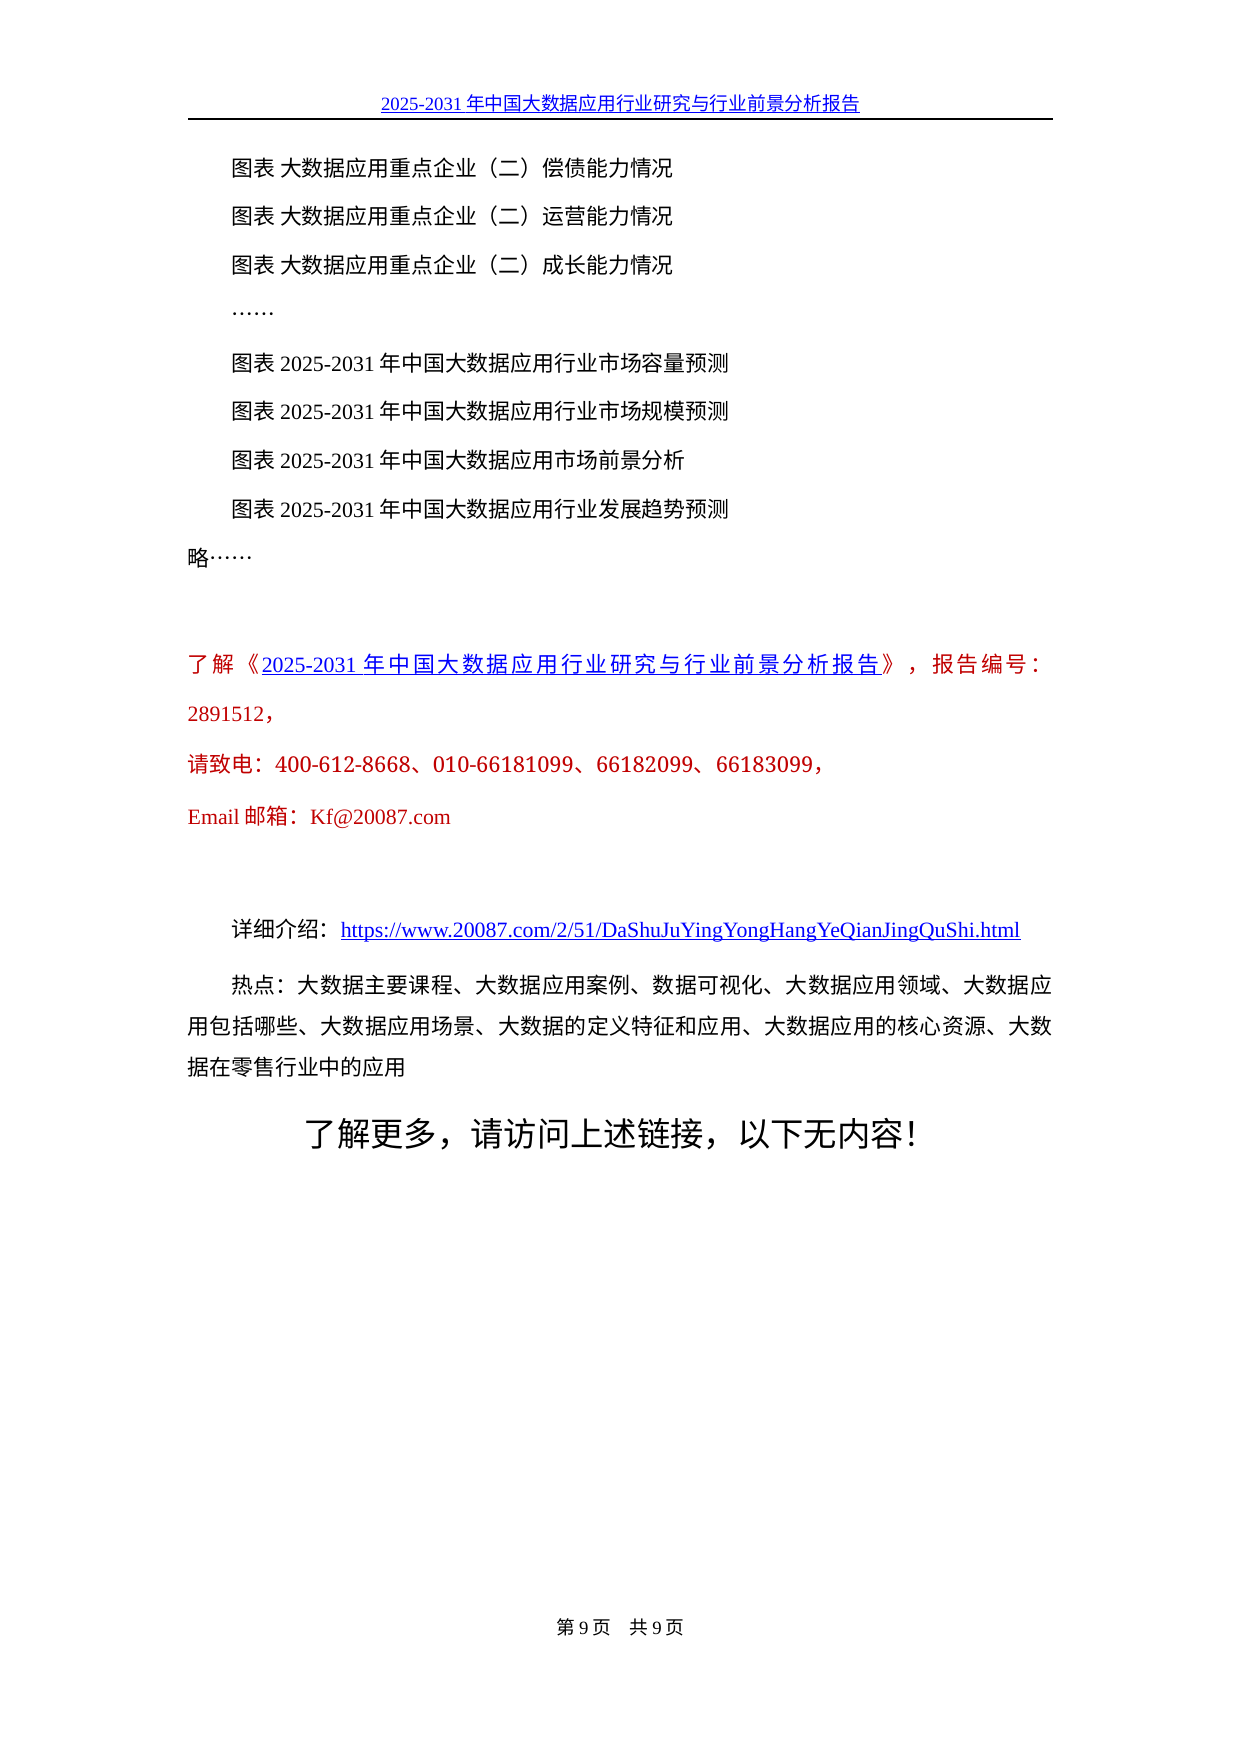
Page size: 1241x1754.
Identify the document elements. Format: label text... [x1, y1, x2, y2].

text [187, 150, 1053, 573]
title 了解更多，请访问上述链接，以下无内容！ [187, 1099, 1053, 1164]
text 热点：大数据主要课程、大数据应用案例、数据可视化、大数据应用领域、大数据应用包括哪些、大数据应用场景、大数据的定义特征和应用、大数据应用的核心资源、大数据在零售行业中的应用 [187, 968, 1053, 1082]
text Email邮箱：Kf@20087.com [187, 798, 1053, 831]
text 详细介绍：https://www.20087.com/2/51/DaShuJuYingYongHangYeQianJingQuShi.html [187, 911, 1053, 944]
text 了解《2025-2031年中国大数据应用行业研究与行业前景分析报告》，报告编号：2891512， [187, 647, 1053, 728]
text 请致电：400-612-8668、010-66181099、66182099、66183099， [187, 747, 1053, 779]
